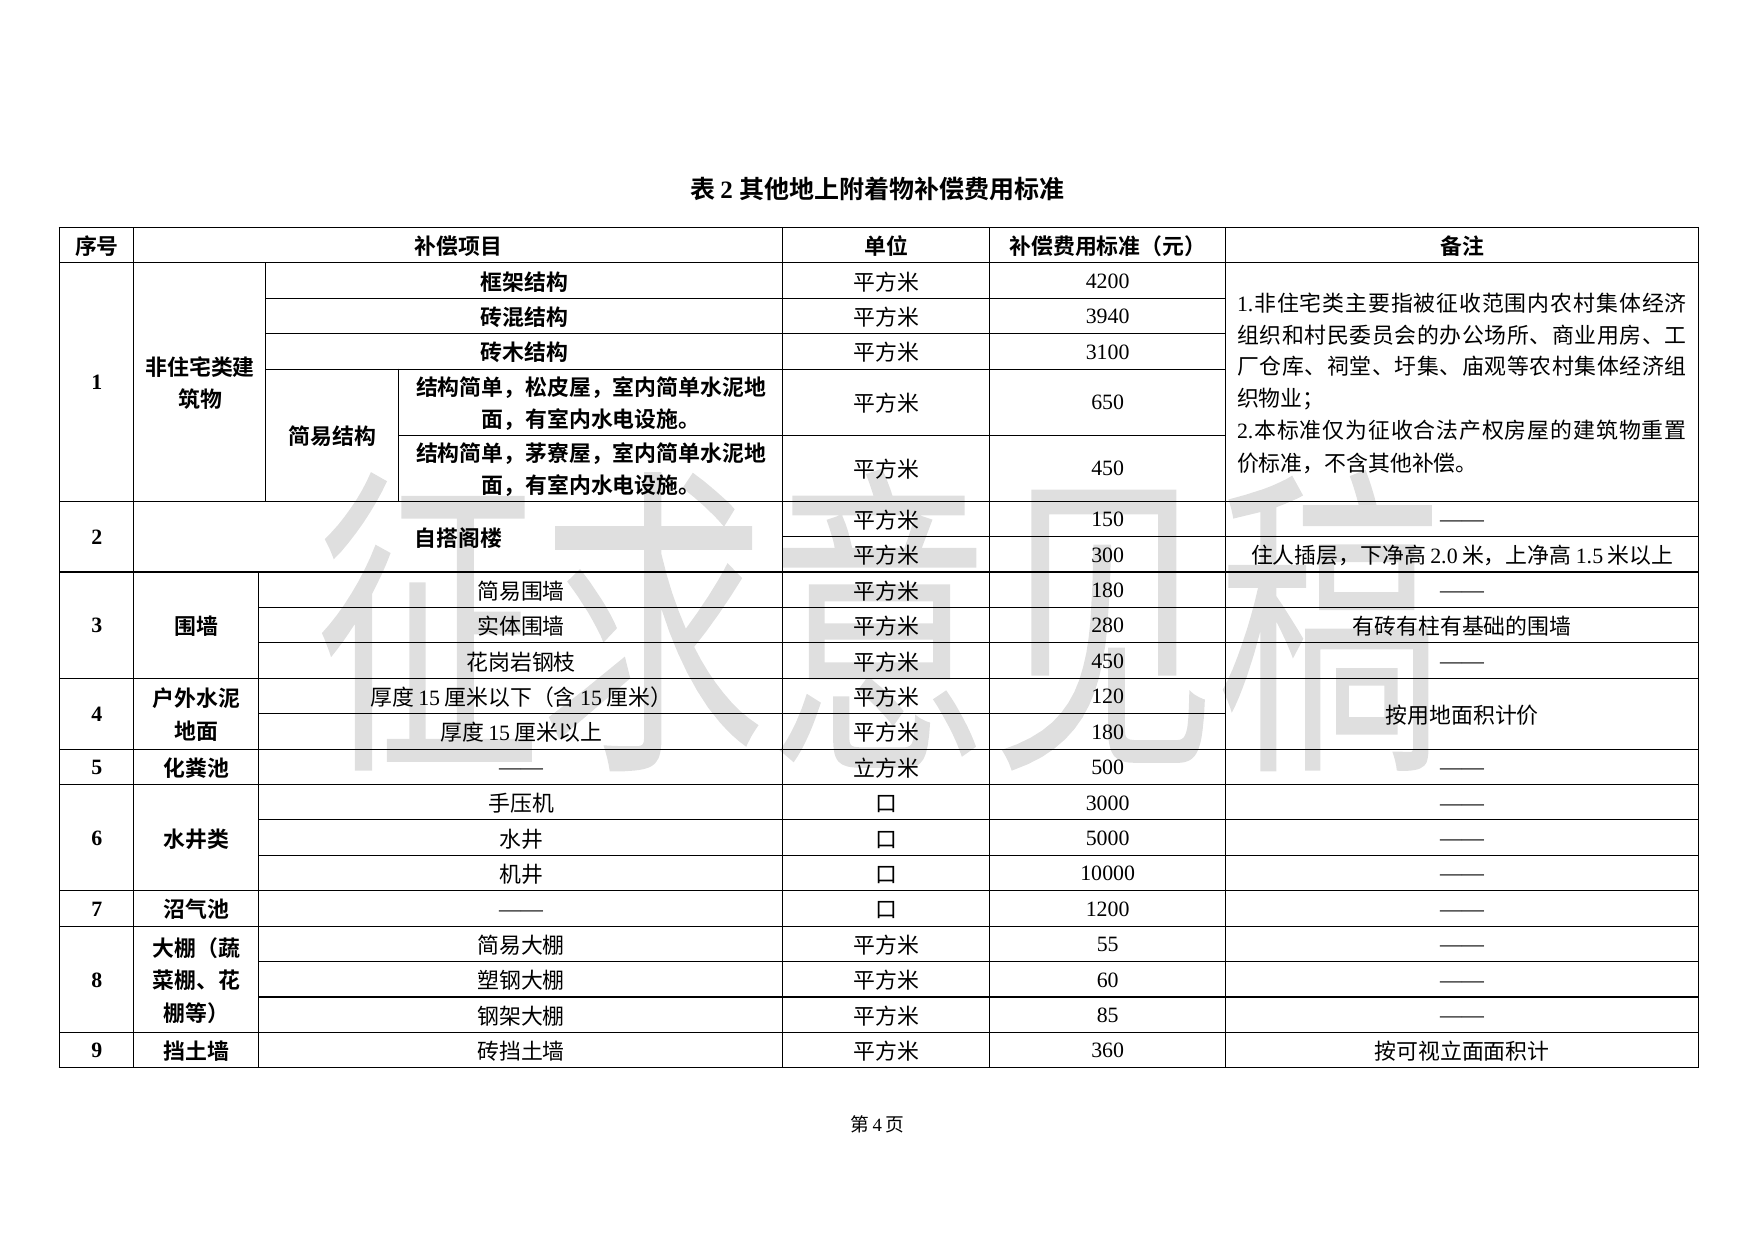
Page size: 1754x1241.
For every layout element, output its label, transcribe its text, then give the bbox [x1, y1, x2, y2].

table_cell 平方米 [783, 962, 989, 996]
table_cell —— [1226, 891, 1698, 926]
table_cell 沼气池 [134, 891, 258, 926]
table_cell 砖混结构 [266, 299, 782, 333]
table_cell 水井类 [134, 785, 258, 890]
table_cell 框架结构 [266, 263, 782, 298]
table_cell 按可视立面面积计 [1226, 1033, 1698, 1067]
table_cell —— [1226, 962, 1698, 996]
table_cell 平方米 [783, 714, 989, 748]
table_cell —— [1226, 502, 1698, 536]
table_cell 4 [60, 679, 133, 748]
table_cell 8 [60, 927, 133, 1032]
table_cell 120 [990, 679, 1225, 713]
table_cell —— [1226, 927, 1698, 961]
table_cell 平方米 [783, 643, 989, 678]
table_cell 9 [60, 1033, 133, 1067]
table_cell 简易结构 [266, 370, 398, 501]
table_cell 150 [990, 502, 1225, 536]
table_cell 有砖有柱有基础的围墙 [1226, 608, 1698, 642]
table_cell —— [259, 750, 782, 784]
table_cell —— [259, 891, 782, 926]
subtitle 表2 其他地上附着物补偿费用标准 [89, 155, 1665, 220]
table_cell 平方米 [783, 370, 989, 434]
table_cell 花岗岩钢枝 [259, 643, 782, 678]
table_cell 平方米 [783, 927, 989, 961]
table_cell 5 [60, 750, 133, 784]
table_cell 塑钢大棚 [259, 962, 782, 996]
table_cell 7 [60, 891, 133, 926]
table_cell 1 [60, 263, 133, 501]
table_cell 机井 [259, 856, 782, 890]
table_cell 5000 [990, 820, 1225, 855]
table_cell 口 [783, 891, 989, 926]
table_cell 平方米 [783, 537, 989, 571]
table_cell 水井 [259, 820, 782, 855]
table_cell 厚度15厘米以下（含15厘米） [259, 679, 782, 713]
table_cell 3940 [990, 299, 1225, 333]
table_cell 280 [990, 608, 1225, 642]
table_cell 钢架大棚 [259, 998, 782, 1032]
table_header 备注 [1226, 228, 1698, 262]
table_cell 口 [783, 785, 989, 819]
table_cell 平方米 [783, 679, 989, 713]
table_cell 3 [60, 573, 133, 678]
table_cell 非住宅类建筑物 [134, 263, 265, 501]
table_cell 3100 [990, 334, 1225, 368]
table_cell 1.非住宅类主要指被征收范围内农村集体经济组织和村民委员会的办公场所、商业用房、工厂仓库、祠堂、圩集、庙观等农村集体经济组织物业； 2.本标准仅为征收合法产权房屋的建筑物重置价标准，不含其他补偿。 [1226, 263, 1698, 501]
table_cell 平方米 [783, 608, 989, 642]
table_cell —— [1226, 998, 1698, 1032]
table_cell 平方米 [783, 998, 989, 1032]
table_cell 10000 [990, 856, 1225, 890]
table_cell 85 [990, 998, 1225, 1032]
table_cell 实体围墙 [259, 608, 782, 642]
table_cell 180 [990, 573, 1225, 607]
table_cell 平方米 [783, 436, 989, 501]
table_cell 500 [990, 750, 1225, 784]
table_cell 平方米 [783, 1033, 989, 1067]
table_cell 口 [783, 856, 989, 890]
table_cell 立方米 [783, 750, 989, 784]
table_cell —— [1226, 785, 1698, 819]
table_cell 挡土墙 [134, 1033, 258, 1067]
table_cell 平方米 [783, 502, 989, 536]
table_cell 平方米 [783, 263, 989, 298]
table_cell 砖木结构 [266, 334, 782, 368]
table_cell 平方米 [783, 573, 989, 607]
table_cell 650 [990, 370, 1225, 434]
table_cell —— [1226, 856, 1698, 890]
table_header 序号 [60, 228, 133, 262]
table_cell 口 [783, 820, 989, 855]
table_cell —— [1226, 820, 1698, 855]
table_cell 平方米 [783, 334, 989, 368]
table_cell 450 [990, 643, 1225, 678]
table_cell 自搭阁楼 [134, 502, 782, 571]
table_cell 6 [60, 785, 133, 890]
table_cell 结构简单，茅寮屋，室内简单水泥地面，有室内水电设施。 [399, 436, 782, 501]
table_cell 300 [990, 537, 1225, 571]
table_cell 4200 [990, 263, 1225, 298]
table_cell 手压机 [259, 785, 782, 819]
table_cell 简易大棚 [259, 927, 782, 961]
table_cell 大棚（蔬菜棚、花棚等） [134, 927, 258, 1032]
table_cell 按用地面积计价 [1226, 679, 1698, 748]
table_cell 简易围墙 [259, 573, 782, 607]
table_header 补偿费用标准（元） [990, 228, 1225, 262]
table_cell 砖挡土墙 [259, 1033, 782, 1067]
table_cell 2 [60, 502, 133, 571]
table_cell 60 [990, 962, 1225, 996]
table_cell 结构简单，松皮屋，室内简单水泥地面，有室内水电设施。 [399, 370, 782, 434]
table_cell —— [1226, 750, 1698, 784]
table_cell 360 [990, 1033, 1225, 1067]
table_cell —— [1226, 573, 1698, 607]
table_header 单位 [783, 228, 989, 262]
table_cell —— [1226, 643, 1698, 678]
table_cell 180 [990, 714, 1225, 748]
table_cell 1200 [990, 891, 1225, 926]
table_cell 厚度15厘米以上 [259, 714, 782, 748]
table_cell 3000 [990, 785, 1225, 819]
table_cell 住人插层，下净高2.0米，上净高1.5米以上 [1226, 537, 1698, 571]
table_cell 450 [990, 436, 1225, 501]
table_cell 化粪池 [134, 750, 258, 784]
table_header 补偿项目 [134, 228, 782, 262]
table_cell 55 [990, 927, 1225, 961]
table_cell 户外水泥地面 [134, 679, 258, 748]
table_cell 平方米 [783, 299, 989, 333]
table_cell 围墙 [134, 573, 258, 678]
